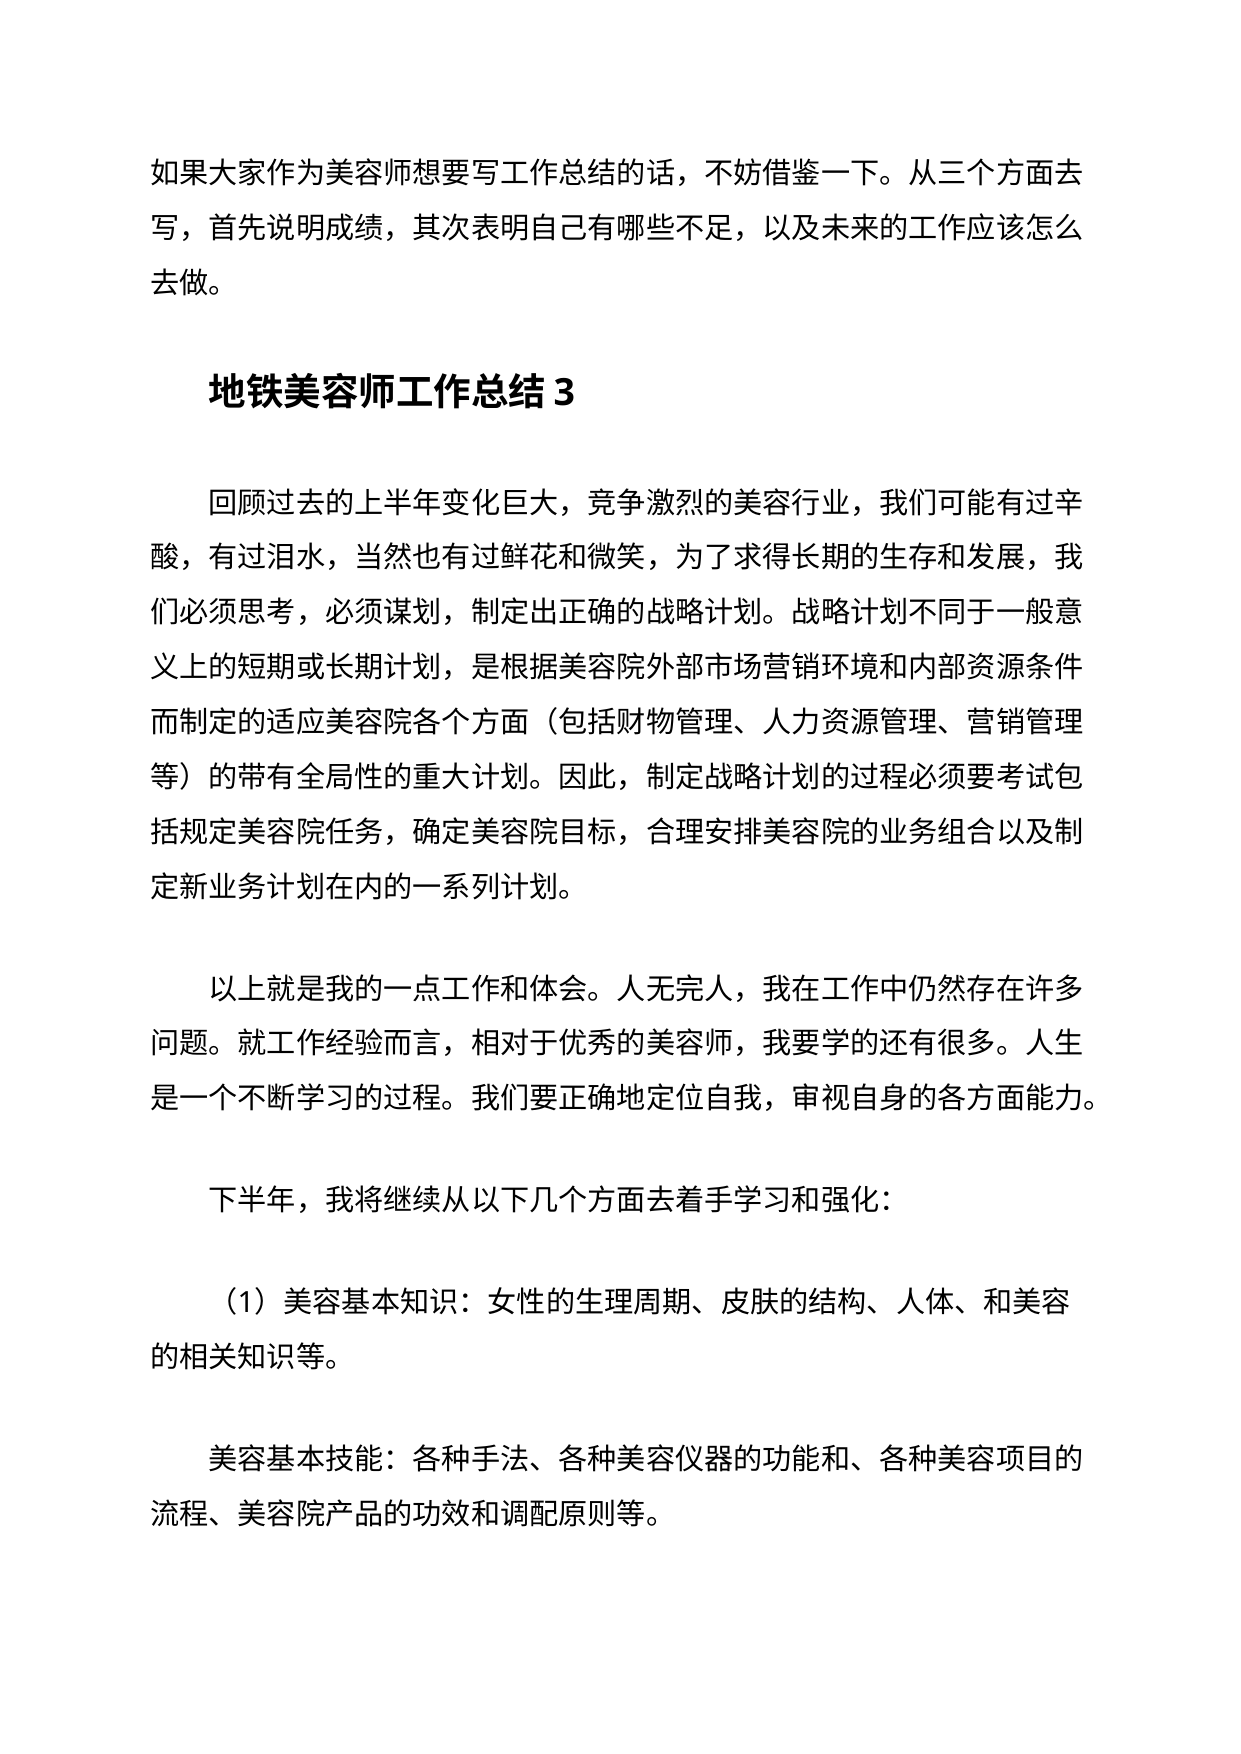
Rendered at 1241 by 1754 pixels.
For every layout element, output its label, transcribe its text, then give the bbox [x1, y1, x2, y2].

text 以上就是我的一点工作和体会。人无完人，我在工作中仍然存在许多问题。就工作经验而言，相对于优秀的美容师，我要学的还有很多。人生是一个不断学习的过程。我们要正确地定位自我，审视自身的各方面能力。 [150, 965, 1090, 1117]
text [150, 150, 1090, 302]
text （1）美容基本知识：女性的生理周期、皮肤的结构、人体、和美容的相关知识等。 [150, 1278, 1090, 1376]
text 下半年，我将继续从以下几个方面去着手学习和强化： [150, 1177, 1090, 1219]
text 回顾过去的上半年变化巨大，竞争激烈的美容行业，我们可能有过辛酸，有过泪水，当然也有过鲜花和微笑，为了求得长期的生存和发展，我们必须思考，必须谋划，制定出正确的战略计划。战略计划不同于一般意义上的短期或长期计划，是根据美容院外部市场营销环境和内部资源条件而制定的适应美容院各个方面（包括财物管理、人力资源管理、营销管理等）的带有全局性的重大计划。因此，制定战略计划的过程必须要考试包括规定美容院任务，确定美容院目标，合理安排美容院的业务组合以及制定新业务计划在内的一系列计划。 [150, 479, 1090, 906]
text 地铁美容师工作总结3 [150, 362, 1090, 416]
text 美容基本技能：各种手法、各种美容仪器的功能和、各种美容项目的流程、美容院产品的功效和调配原则等。 [150, 1435, 1090, 1532]
